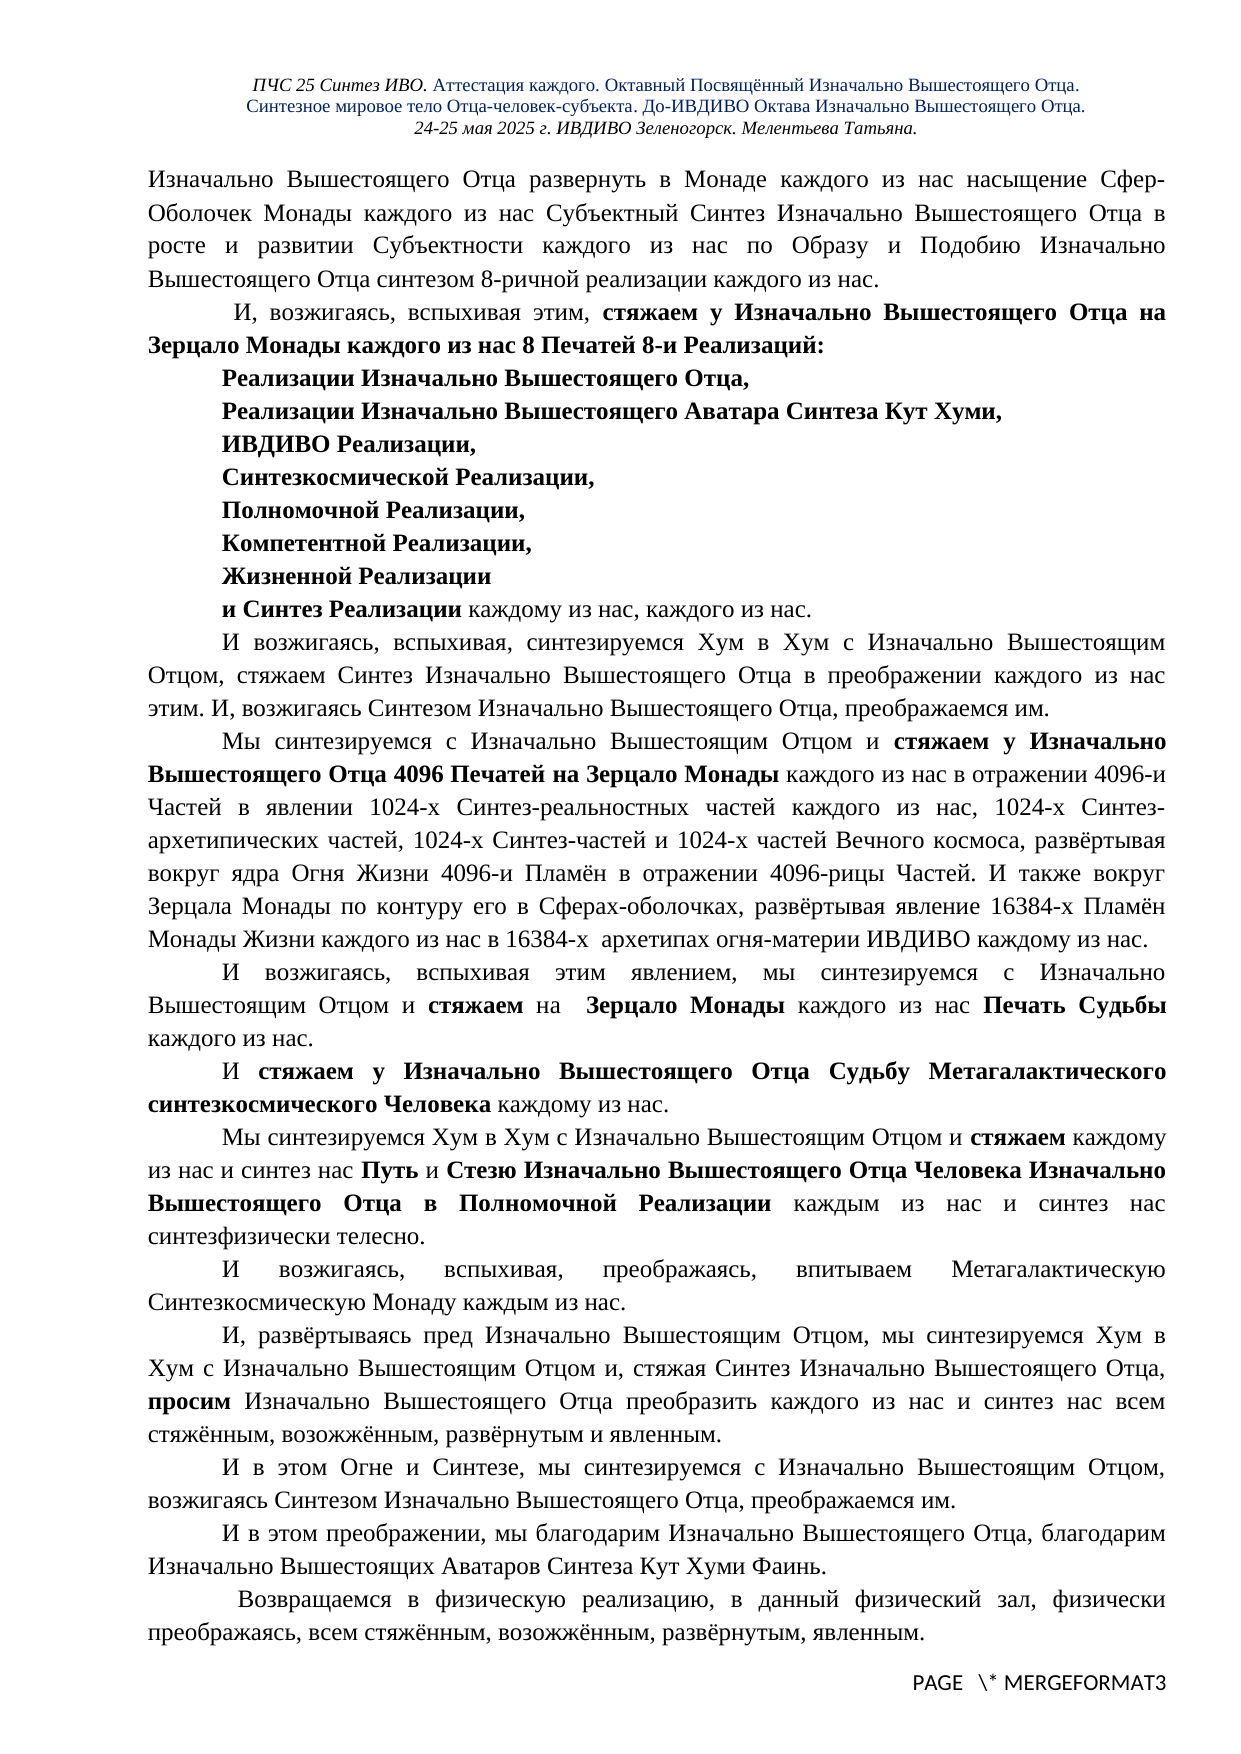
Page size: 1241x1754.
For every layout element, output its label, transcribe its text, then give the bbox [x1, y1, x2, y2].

text И возжигаясь, вспыхивая, синтезируемся Хум в Хум с Изначально Вышестоящим Отцом, стяжаем Синтез Изначально Вышестоящего Отца в преображении каждого из нас этим. И, возжигаясь Синтезом Изначально Вышестоящего Отца, преображаемся им. [148, 627, 1167, 722]
text И, возжигаясь, вспыхивая этим, стяжаем у Изначально Вышестоящего Отца на Зерцало Монады каждого из нас 8 Печатей 8-и Реализаций: [148, 297, 1167, 358]
text Компетентной Реализации, [148, 528, 1167, 557]
text Синтезкосмической Реализации, [148, 462, 1167, 491]
text И возжигаясь, вспыхивая, преображаясь, впитываем Метагалактическую Синтезкосмическую Монаду каждым из нас. [148, 1254, 1167, 1316]
text Полномочной Реализации, [148, 495, 1167, 523]
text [148, 164, 1167, 292]
text Возвращаемся в физическую реализацию, в данный физический зал, физически преображаясь, всем стяжённым, возожжённым, развёрнутым, явленным. [148, 1584, 1167, 1646]
text И стяжаем у Изначально Вышестоящего Отца Судьбу Метагалактического синтезкосмического Человека каждому из нас. [148, 1056, 1167, 1118]
text и Синтез Реализации каждому из нас, каждого из нас. [148, 594, 1167, 623]
text Реализации Изначально Вышестоящего Аватара Синтеза Кут Хуми, [148, 396, 1167, 424]
text Мы синтезируемся с Изначально Вышестоящим Отцом и стяжаем у Изначально Вышестоящего Отца 4096 Печатей на Зерцало Монады каждого из нас в отражении 4096-и Частей в явлении 1024-х Синтез-реальностных частей каждого из нас, 1024-х Синтез-архетипических частей, 1024-х Синтез-частей и 1024-х частей Вечного космоса, развёртывая вокруг ядра Огня Жизни 4096-и Пламён в отражении 4096-рицы Частей. И также вокруг Зерцала Монады по контуру его в Сферах-оболочках, развёртывая явление 16384-х Пламён Монады Жизни каждого из нас в 16384-х архетипах огня-материи ИВДИВО каждому из нас. [148, 726, 1167, 953]
text Реализации Изначально Вышестоящего Отца, [148, 363, 1167, 391]
text И возжигаясь, вспыхивая этим явлением, мы синтезируемся с Изначально Вышестоящим Отцом и стяжаем на Зерцало Монады каждого из нас Печать Судьбы каждого из нас. [148, 957, 1167, 1052]
text И, развёртываясь пред Изначально Вышестоящим Отцом, мы синтезируемся Хум в Хум с Изначально Вышестоящим Отцом и, стяжая Синтез Изначально Вышестоящего Отца, просим Изначально Вышестоящего Отца преобразить каждого из нас и синтез нас всем стяжённым, возожжённым, развёрнутым и явленным. [148, 1320, 1167, 1448]
text ИВДИВО Реализации, [148, 429, 1167, 457]
text И в этом преображении, мы благодарим Изначально Вышестоящего Отца, благодарим Изначально Вышестоящих Аватаров Синтеза Кут Хуми Фаинь. [148, 1518, 1167, 1580]
text Жизненной Реализации [148, 561, 1167, 589]
text И в этом Огне и Синтезе, мы синтезируемся с Изначально Вышестоящим Отцом, возжигаясь Синтезом Изначально Вышестоящего Отца, преображаемся им. [148, 1452, 1167, 1514]
text Мы синтезируемся Хум в Хум с Изначально Вышестоящим Отцом и стяжаем каждому из нас и синтез нас Путь и Стезю Изначально Вышестоящего Отца Человека Изначально Вышестоящего Отца в Полномочной Реализации каждым из нас и синтез нас синтезфизически телесно. [148, 1122, 1167, 1250]
